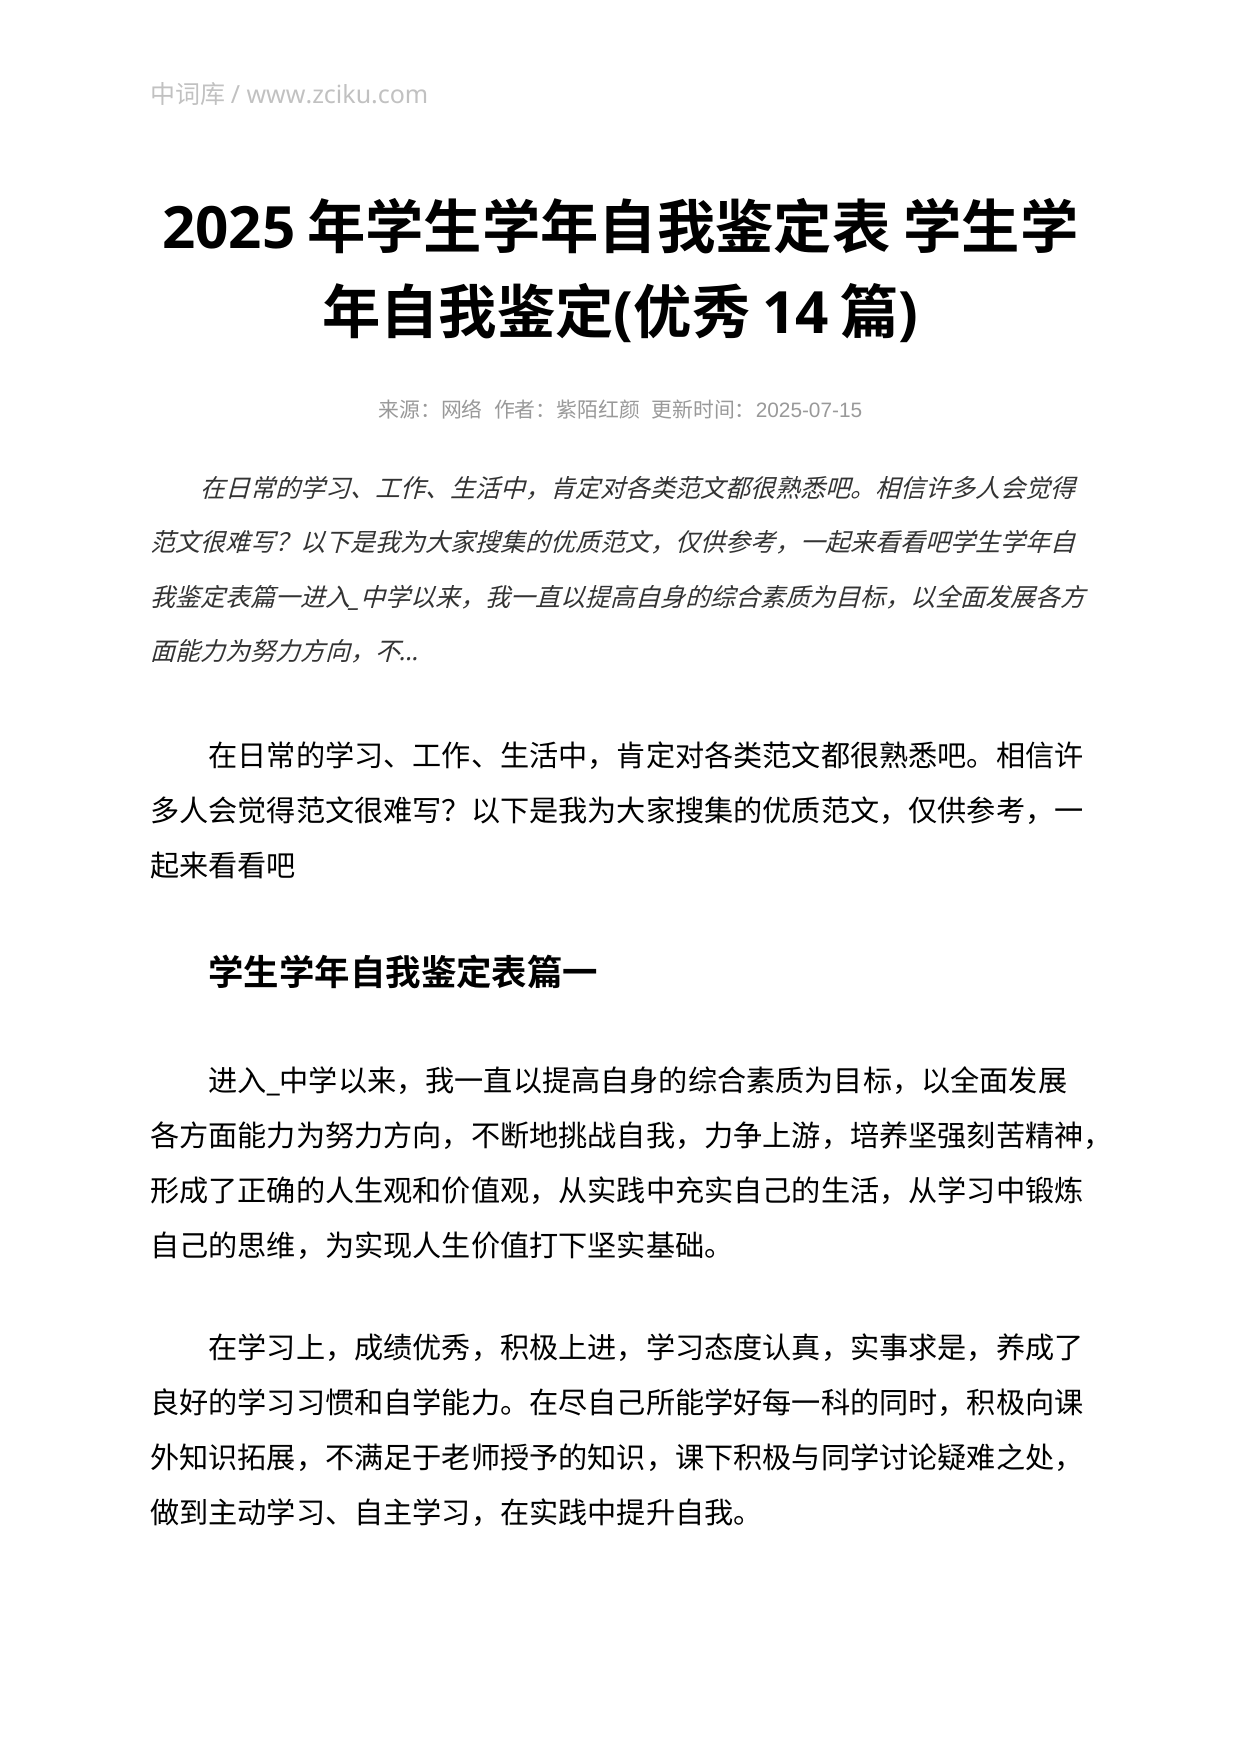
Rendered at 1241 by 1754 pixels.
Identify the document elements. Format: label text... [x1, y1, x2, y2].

text 来源：网络 作者：紫陌红颜 更新时间：2025-07-15 [150, 398, 1090, 422]
text 在日常的学习、工作、生活中，肯定对各类范文都很熟悉吧。相信许多人会觉得范文很难写？以下是我为大家搜集的优质范文，仅供参考，一起来看看吧学生学年自我鉴定表篇一进入_中学以来，我一直以提高自身的综合素质为目标，以全面发展各方面能力为努力方向，不... [150, 468, 1090, 668]
text 学生学年自我鉴定表篇一 [150, 944, 1090, 996]
text 在日常的学习、工作、生活中，肯定对各类范文都很熟悉吧。相信许多人会觉得范文很难写？以下是我为大家搜集的优质范文，仅供参考，一起来看看吧 [150, 733, 1090, 885]
text 在学习上，成绩优秀，积极上进，学习态度认真，实事求是，养成了良好的学习习惯和自学能力。在尽自己所能学好每一科的同时，积极向课外知识拓展，不满足于老师授予的知识，课下积极与同学讨论疑难之处，做到主动学习、自主学习，在实践中提升自我。 [150, 1324, 1090, 1531]
subtitle 2025年学生学年自我鉴定表 学生学年自我鉴定(优秀14篇) [150, 181, 1090, 351]
text 进入_中学以来，我一直以提高自身的综合素质为目标，以全面发展各方面能力为努力方向，不断地挑战自我，力争上游，培养坚强刻苦精神，形成了正确的人生观和价值观，从实践中充实自己的生活，从学习中锻炼自己的思维，为实现人生价值打下坚实基础。 [150, 1058, 1090, 1265]
